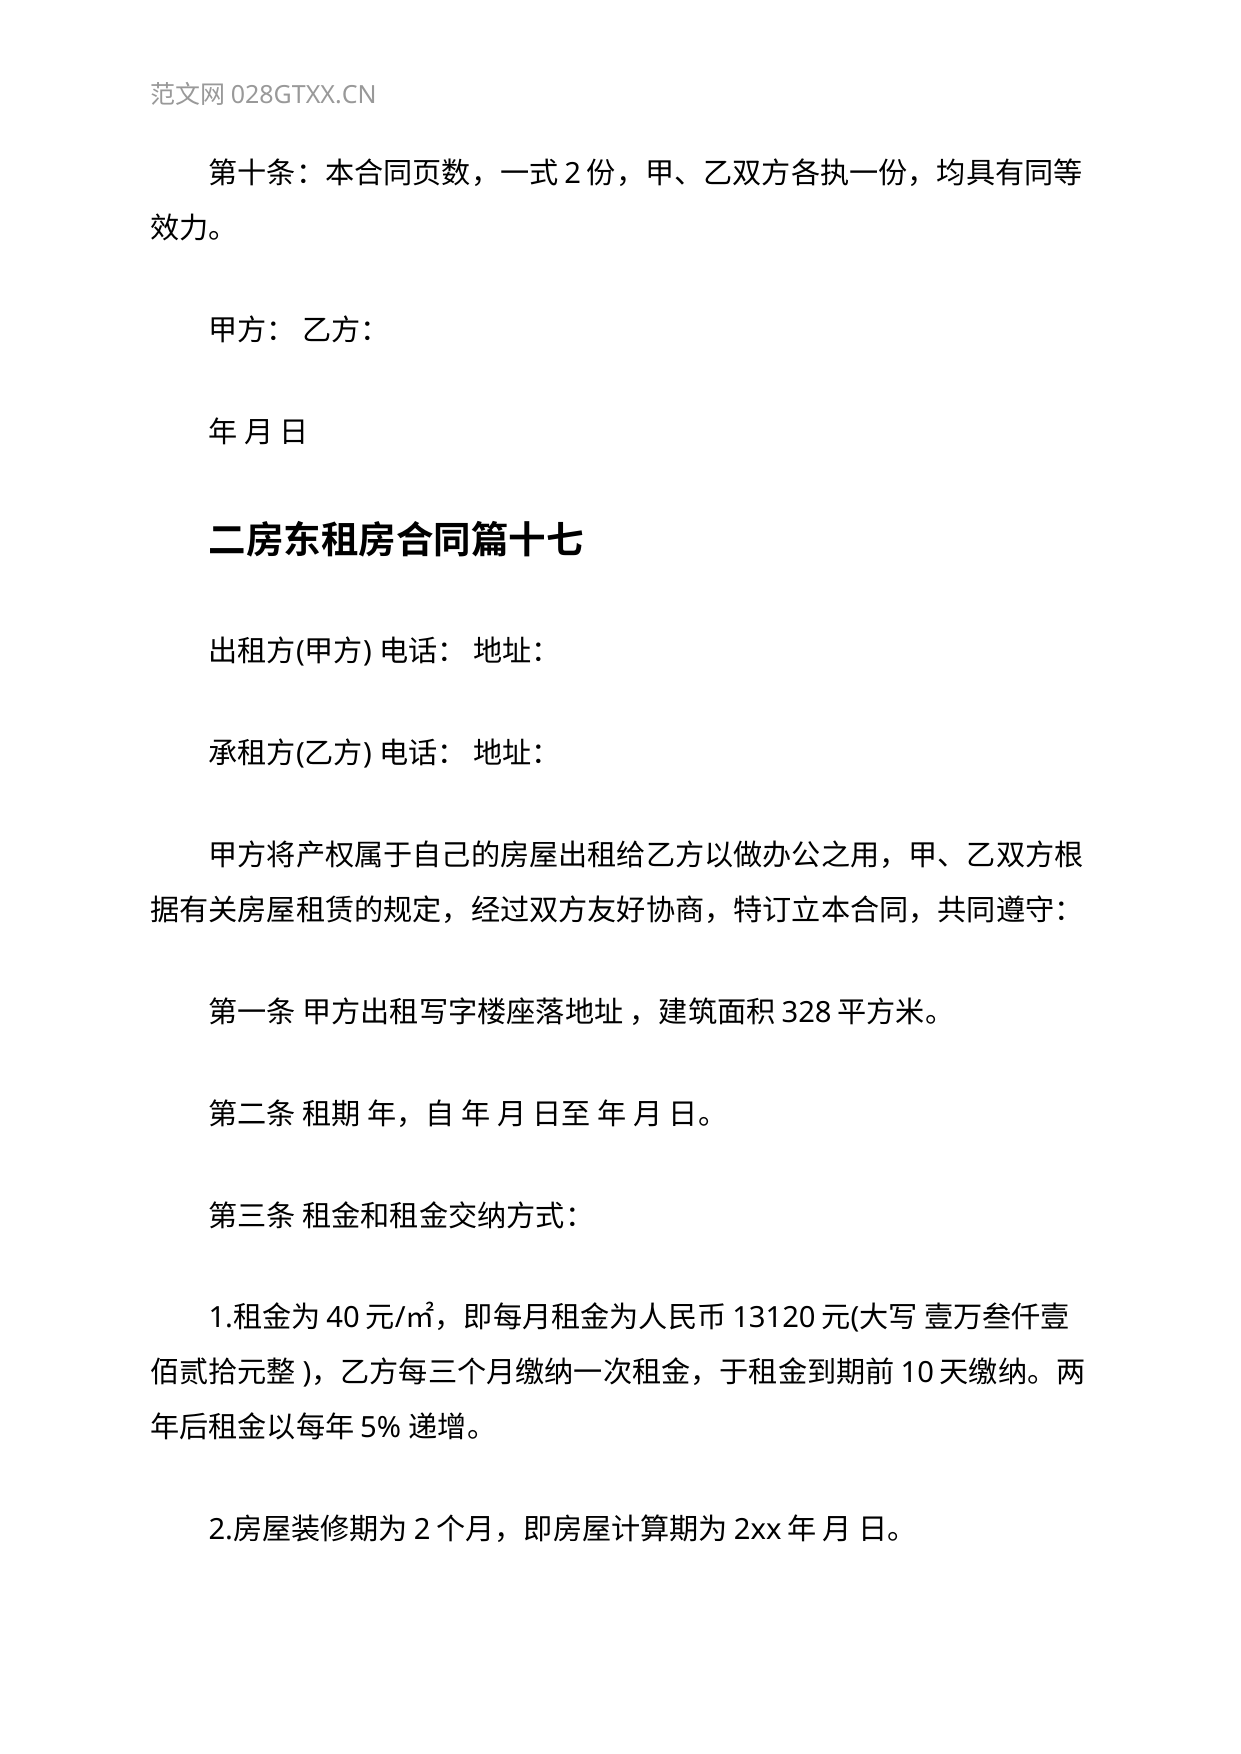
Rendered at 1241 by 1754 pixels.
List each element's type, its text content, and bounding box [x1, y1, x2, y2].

text 第二条 租期 年，自 年 月 日至 年 月 日。 [150, 1090, 1090, 1133]
text 第十条：本合同页数，一式2份，甲、乙双方各执一份，均具有同等效力。 [150, 150, 1090, 247]
text 第三条 租金和租金交纳方式： [150, 1192, 1090, 1234]
text 二房东租房合同篇十七 [150, 510, 1090, 564]
text 年 月 日 [150, 408, 1090, 451]
text 第一条 甲方出租写字楼座落地址 ，建筑面积328平方米。 [150, 988, 1090, 1031]
text 承租方(乙方) 电话： 地址： [150, 730, 1090, 772]
text 2.房屋装修期为2个月，即房屋计算期为2xx年 月 日。 [150, 1506, 1090, 1548]
text 出租方(甲方) 电话： 地址： [150, 628, 1090, 670]
text 甲方： 乙方： [150, 307, 1090, 349]
text 甲方将产权属于自己的房屋出租给乙方以做办公之用，甲、乙双方根据有关房屋租赁的规定，经过双方友好协商，特订立本合同，共同遵守： [150, 832, 1090, 929]
text 1.租金为40元/㎡，即每月租金为人民币13120元(大写 壹万叁仟壹佰贰拾元整 )，乙方每三个月缴纳一次租金，于租金到期前10天缴纳。两年后租金以每年5% 递增。 [150, 1294, 1090, 1446]
